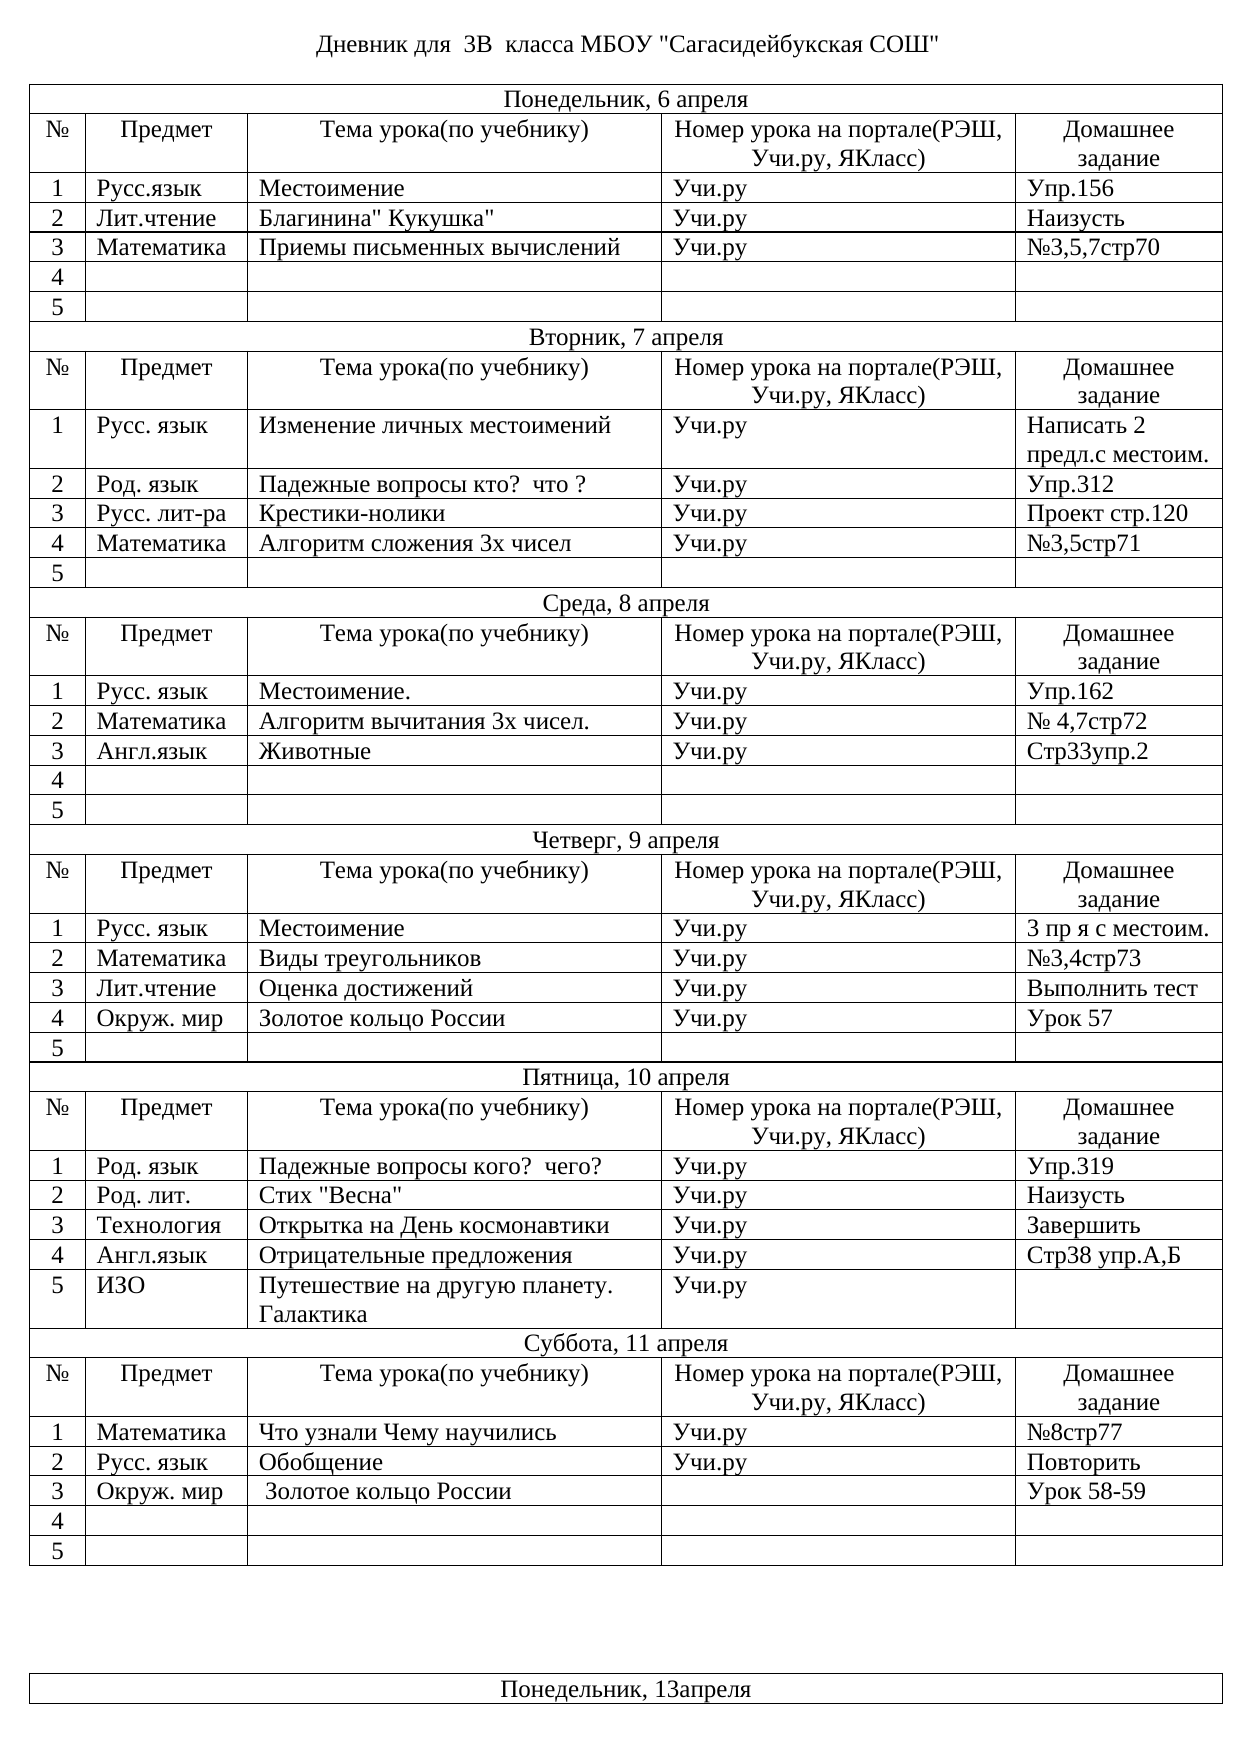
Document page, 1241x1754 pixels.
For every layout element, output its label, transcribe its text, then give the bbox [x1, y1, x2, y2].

table_cell 1 [30, 173, 85, 202]
table_cell Местоимение [248, 173, 661, 202]
table_cell Упр.162 [1016, 676, 1222, 705]
table_cell [248, 1536, 661, 1565]
table_cell Учи.ру [662, 1240, 1015, 1269]
table_cell [1016, 766, 1222, 794]
table_cell [1016, 262, 1222, 291]
table_cell Тема урока(по учебнику) [248, 1092, 661, 1150]
table_cell [248, 766, 661, 794]
table_cell Учи.ру [662, 528, 1015, 557]
table_cell [86, 1536, 247, 1565]
table_cell № [30, 1092, 85, 1150]
table_cell Суббота, 11 апреля [30, 1329, 1222, 1357]
table_cell Открытка на День космонавтики [248, 1210, 661, 1239]
table_cell 1 [30, 1417, 85, 1446]
table_cell [662, 1476, 1015, 1505]
table_cell 3 [30, 1210, 85, 1239]
table_cell [248, 292, 661, 321]
table_cell [1016, 1536, 1222, 1565]
table_cell Математика [86, 706, 247, 735]
table_cell Учи.ру [662, 203, 1015, 231]
table_cell Предмет [86, 618, 247, 675]
table_cell 4 [30, 1506, 85, 1535]
table_cell Технология [86, 1210, 247, 1239]
table_cell Англ.язык [86, 736, 247, 764]
table_cell Номер урока на портале(РЭШ, Учи.ру, ЯКласс) [662, 352, 1015, 409]
table_cell ИЗО [86, 1270, 247, 1327]
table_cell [662, 1358, 1015, 1416]
table_cell №8стр77 [1016, 1417, 1222, 1446]
table_cell Урок 58-59 [1016, 1476, 1222, 1505]
table_cell Математика [86, 1417, 247, 1446]
table_cell Учи.ру [662, 469, 1015, 497]
table_cell № [30, 114, 85, 172]
table_header Понедельник, 6 апреля [30, 85, 1222, 113]
table_cell Учи.ру [662, 1151, 1015, 1179]
table_cell Пятница, 10 апреля [30, 1063, 1222, 1091]
table_cell Учи.ру [662, 499, 1015, 527]
table_cell Номер урока на портале(РЭШ, Учи.ру, ЯКласс) [662, 1092, 1015, 1150]
table_cell Учи.ру [662, 1210, 1015, 1239]
table_cell Стр38 упр.А,Б [1016, 1240, 1222, 1269]
table_cell 4 [30, 766, 85, 794]
table_cell Русс. лит-ра [86, 499, 247, 527]
table_cell 5 [30, 1033, 85, 1061]
table_cell Проект стр.120 [1016, 499, 1222, 527]
table_cell Четверг, 9 апреля [30, 825, 1222, 854]
table_cell [248, 795, 661, 824]
table_cell Обобщение [248, 1447, 661, 1475]
table_cell 4 [30, 1240, 85, 1269]
table_cell [86, 262, 247, 291]
table_cell Тема урока(по учебнику) [248, 618, 661, 675]
table_cell Домашнее задание [1016, 1358, 1222, 1416]
table_cell Золотое кольцо России [248, 1003, 661, 1032]
table_cell Крестики-нолики [248, 499, 661, 527]
table_cell Русс. язык [86, 410, 247, 468]
table_cell [1016, 558, 1222, 587]
table_cell [1016, 292, 1222, 321]
table_cell 2 [30, 706, 85, 735]
table_cell Учи.ру [662, 410, 1015, 468]
table_cell Русс. язык [86, 914, 247, 942]
table_cell 2 [30, 1181, 85, 1209]
table_cell Упр.156 [1016, 173, 1222, 202]
table_cell Домашнее задание [1016, 1092, 1222, 1150]
table_cell [662, 795, 1015, 824]
table_cell №3,4стр73 [1016, 943, 1222, 972]
table_cell Среда, 8 апреля [30, 588, 1222, 617]
table_cell [662, 766, 1015, 794]
table_cell Путешествие на другую планету. Галактика [248, 1270, 661, 1327]
table_header Понедельник, 13апреля [30, 1674, 1222, 1702]
table_cell [1016, 795, 1222, 824]
table_cell Лит.чтение [86, 203, 247, 231]
table_cell Тема урока(по учебнику) [248, 114, 661, 172]
table_cell Род. язык [86, 1151, 247, 1179]
table_cell [86, 292, 247, 321]
table_cell Виды треугольников [248, 943, 661, 972]
table_cell [662, 262, 1015, 291]
table_cell 2 [30, 203, 85, 231]
table_cell 5 [30, 558, 85, 587]
table_cell Математика [86, 528, 247, 557]
table_cell [248, 1033, 661, 1061]
table_cell Математика [86, 233, 247, 261]
table_cell Благинина" Кукушка" [248, 203, 661, 231]
table_cell Приемы письменных вычислений [248, 233, 661, 261]
table_cell Урок 57 [1016, 1003, 1222, 1032]
table_cell Завершить [1016, 1210, 1222, 1239]
table_cell Тема урока(по учебнику) [248, 1358, 661, 1416]
table_cell Упр.312 [1016, 469, 1222, 497]
table_cell Род. лит. [86, 1181, 247, 1209]
table_cell Изменение личных местоимений [248, 410, 661, 468]
table_cell 5 [30, 1270, 85, 1327]
table_cell 5 [30, 795, 85, 824]
table_cell Учи.ру [662, 1447, 1015, 1475]
table_cell 3 [30, 973, 85, 1002]
table_cell Учи.ру [662, 1003, 1015, 1032]
table_cell Учи.ру [662, 943, 1015, 972]
table_cell 1 [30, 410, 85, 468]
table_cell Англ.язык [86, 1240, 247, 1269]
table_cell Учи.ру [662, 1417, 1015, 1446]
table_cell Домашнее задание [1016, 855, 1222, 912]
table_cell Математика [86, 943, 247, 972]
table_cell Написать 2 предл.с местоим. [1016, 410, 1222, 468]
table_cell № [30, 618, 85, 675]
table_cell Окруж. мир [86, 1476, 247, 1505]
table_cell Русс. язык [86, 676, 247, 705]
table_cell Наизусть [1016, 203, 1222, 231]
table_cell Учи.ру [662, 1270, 1015, 1327]
table_cell 3 [30, 499, 85, 527]
table_cell Предмет [86, 352, 247, 409]
table_cell [248, 558, 661, 587]
table_cell Предмет [86, 1092, 247, 1150]
table_cell Золотое кольцо России [248, 1476, 661, 1505]
table_cell Учи.ру [662, 233, 1015, 261]
table_cell Предмет [86, 855, 247, 912]
table_cell [662, 1506, 1015, 1535]
table_cell № 4,7стр72 [1016, 706, 1222, 735]
table_cell Выполнить тест [1016, 973, 1222, 1002]
table_cell Тема урока(по учебнику) [248, 855, 661, 912]
table_cell [86, 766, 247, 794]
table_cell Род. язык [86, 469, 247, 497]
table_cell Окруж. мир [86, 1003, 247, 1032]
table_cell 5 [30, 1536, 85, 1565]
table_cell №3,5стр71 [1016, 528, 1222, 557]
table_cell Стих "Весна" [248, 1181, 661, 1209]
table_cell Алгоритм сложения 3х чисел [248, 528, 661, 557]
table_cell Повторить [1016, 1447, 1222, 1475]
table_cell Отрицательные предложения [248, 1240, 661, 1269]
table_cell 2 [30, 943, 85, 972]
table_cell Падежные вопросы кто? что ? [248, 469, 661, 497]
table_cell Животные [248, 736, 661, 764]
table_cell 5 [30, 292, 85, 321]
table_cell 4 [30, 262, 85, 291]
table_cell Учи.ру [662, 1181, 1015, 1209]
table_cell 2 [30, 469, 85, 497]
table_cell Падежные вопросы кого? чего? [248, 1151, 661, 1179]
table_cell Домашнее задание [1016, 352, 1222, 409]
table_cell 1 [30, 676, 85, 705]
table_cell Учи.ру [662, 676, 1015, 705]
table_cell 4 [30, 1003, 85, 1032]
table_cell [86, 795, 247, 824]
table_cell [1016, 1506, 1222, 1535]
table_cell 3 [30, 1476, 85, 1505]
table_cell Упр.319 [1016, 1151, 1222, 1179]
table_cell Номер урока на портале(РЭШ, Учи.ру, ЯКласс) [662, 618, 1015, 675]
table_cell Домашнее задание [1016, 114, 1222, 172]
table_cell 2 [30, 1447, 85, 1475]
table_cell [662, 558, 1015, 587]
table_cell № [30, 352, 85, 409]
table_cell Местоимение [248, 914, 661, 942]
table_cell Наизусть [1016, 1181, 1222, 1209]
table_cell [248, 1506, 661, 1535]
table_cell [1016, 1270, 1222, 1327]
table_cell 3 [30, 736, 85, 764]
table_cell 3 [30, 233, 85, 261]
table_cell [662, 1536, 1015, 1565]
table_cell Что узнали Чему научились [248, 1417, 661, 1446]
table_cell 4 [30, 528, 85, 557]
table_cell [662, 292, 1015, 321]
table_cell Алгоритм вычитания 3х чисел. [248, 706, 661, 735]
table_cell №3,5,7стр70 [1016, 233, 1222, 261]
table_cell Тема урока(по учебнику) [248, 352, 661, 409]
table_cell [86, 1506, 247, 1535]
table_cell [86, 1033, 247, 1061]
table_cell Учи.ру [662, 736, 1015, 764]
table_cell № [30, 855, 85, 912]
table_cell Номер урока на портале(РЭШ, Учи.ру, ЯКласс) [662, 855, 1015, 912]
table_cell Учи.ру [662, 914, 1015, 942]
table_cell Домашнее задание [1016, 618, 1222, 675]
table_cell Учи.ру [662, 173, 1015, 202]
table_cell Предмет [86, 1358, 247, 1416]
table_cell Стр33упр.2 [1016, 736, 1222, 764]
table_cell 1 [30, 1151, 85, 1179]
table_cell Вторник, 7 апреля [30, 322, 1222, 351]
table_cell Учи.ру [662, 706, 1015, 735]
table_cell Учи.ру [662, 973, 1015, 1002]
table_cell № [30, 1358, 85, 1416]
text Дневник для 3В класса МБОУ "Сагасидейбукская СОШ" [29, 29, 1226, 58]
table_cell [86, 558, 247, 587]
table_cell Русс. язык [86, 1447, 247, 1475]
table_cell [662, 1033, 1015, 1061]
table_cell [248, 262, 661, 291]
table_cell Оценка достижений [248, 973, 661, 1002]
table_cell Лит.чтение [86, 973, 247, 1002]
table_cell 3 пр я с местоим. [1016, 914, 1222, 942]
table_cell Предмет [86, 114, 247, 172]
table_cell [1016, 1033, 1222, 1061]
table_cell Местоимение. [248, 676, 661, 705]
table_cell Русс.язык [86, 173, 247, 202]
table_cell 1 [30, 914, 85, 942]
table_cell Номер урока на портале(РЭШ, Учи.ру, ЯКласс) [662, 114, 1015, 172]
